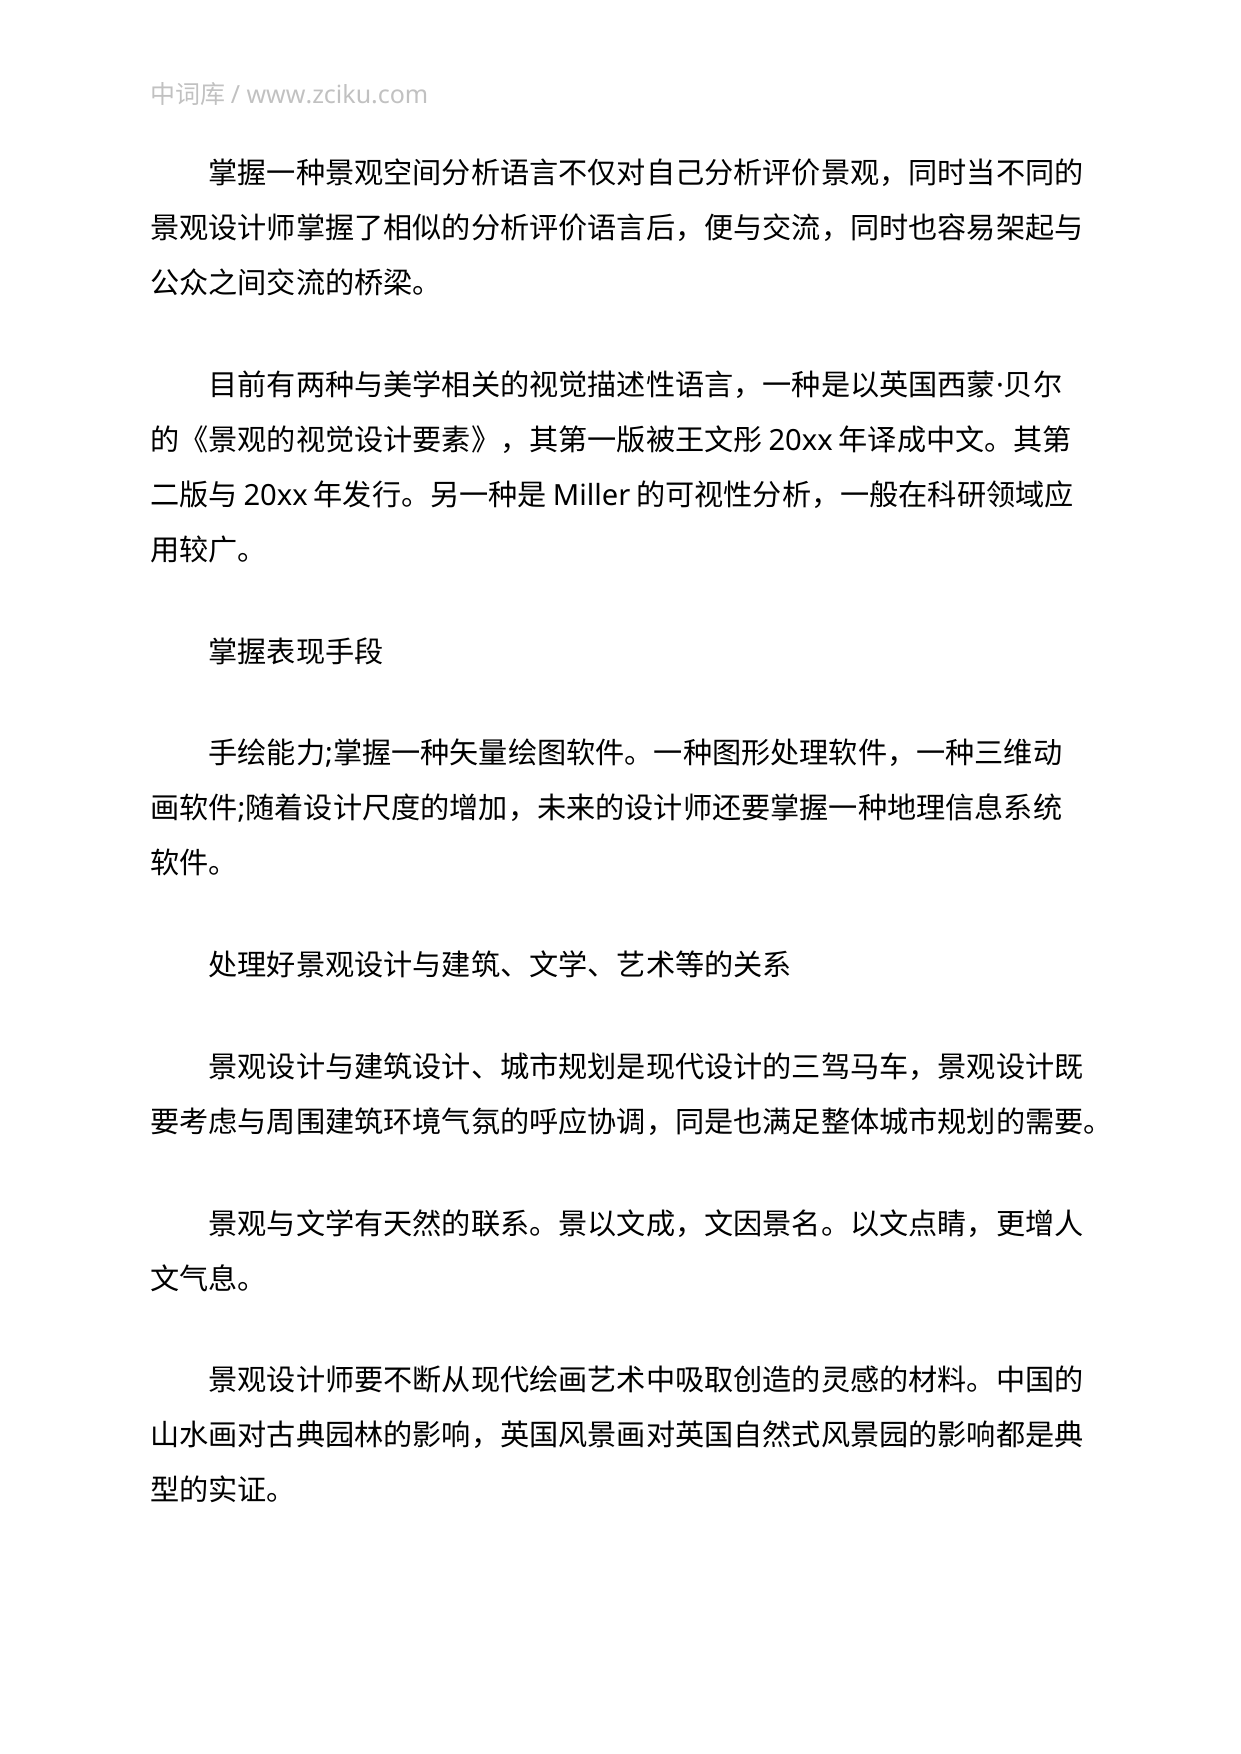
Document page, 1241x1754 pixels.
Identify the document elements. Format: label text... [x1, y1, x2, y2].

text 处理好景观设计与建筑、文学、艺术等的关系 [150, 942, 1090, 984]
text 景观与文学有天然的联系。景以文成，文因景名。以文点睛，更增人文气息。 [150, 1200, 1090, 1297]
text 手绘能力;掌握一种矢量绘图软件。一种图形处理软件，一种三维动画软件;随着设计尺度的增加，未来的设计师还要掌握一种地理信息系统软件。 [150, 730, 1090, 882]
text 掌握表现手段 [150, 628, 1090, 671]
text 景观设计与建筑设计、城市规划是现代设计的三驾马车，景观设计既要考虑与周围建筑环境气氛的呼应协调，同是也满足整体城市规划的需要。 [150, 1044, 1090, 1141]
text 掌握一种景观空间分析语言不仅对自己分析评价景观，同时当不同的景观设计师掌握了相似的分析评价语言后，便与交流，同时也容易架起与公众之间交流的桥梁。 [150, 150, 1090, 302]
text 目前有两种与美学相关的视觉描述性语言，一种是以英国西蒙·贝尔的《景观的视觉设计要素》，其第一版被王文彤20xx年译成中文。其第二版与20xx年发行。另一种是Miller的可视性分析，一般在科研领域应用较广。 [150, 362, 1090, 569]
text 景观设计师要不断从现代绘画艺术中吸取创造的灵感的材料。中国的山水画对古典园林的影响，英国风景画对英国自然式风景园的影响都是典型的实证。 [150, 1357, 1090, 1509]
